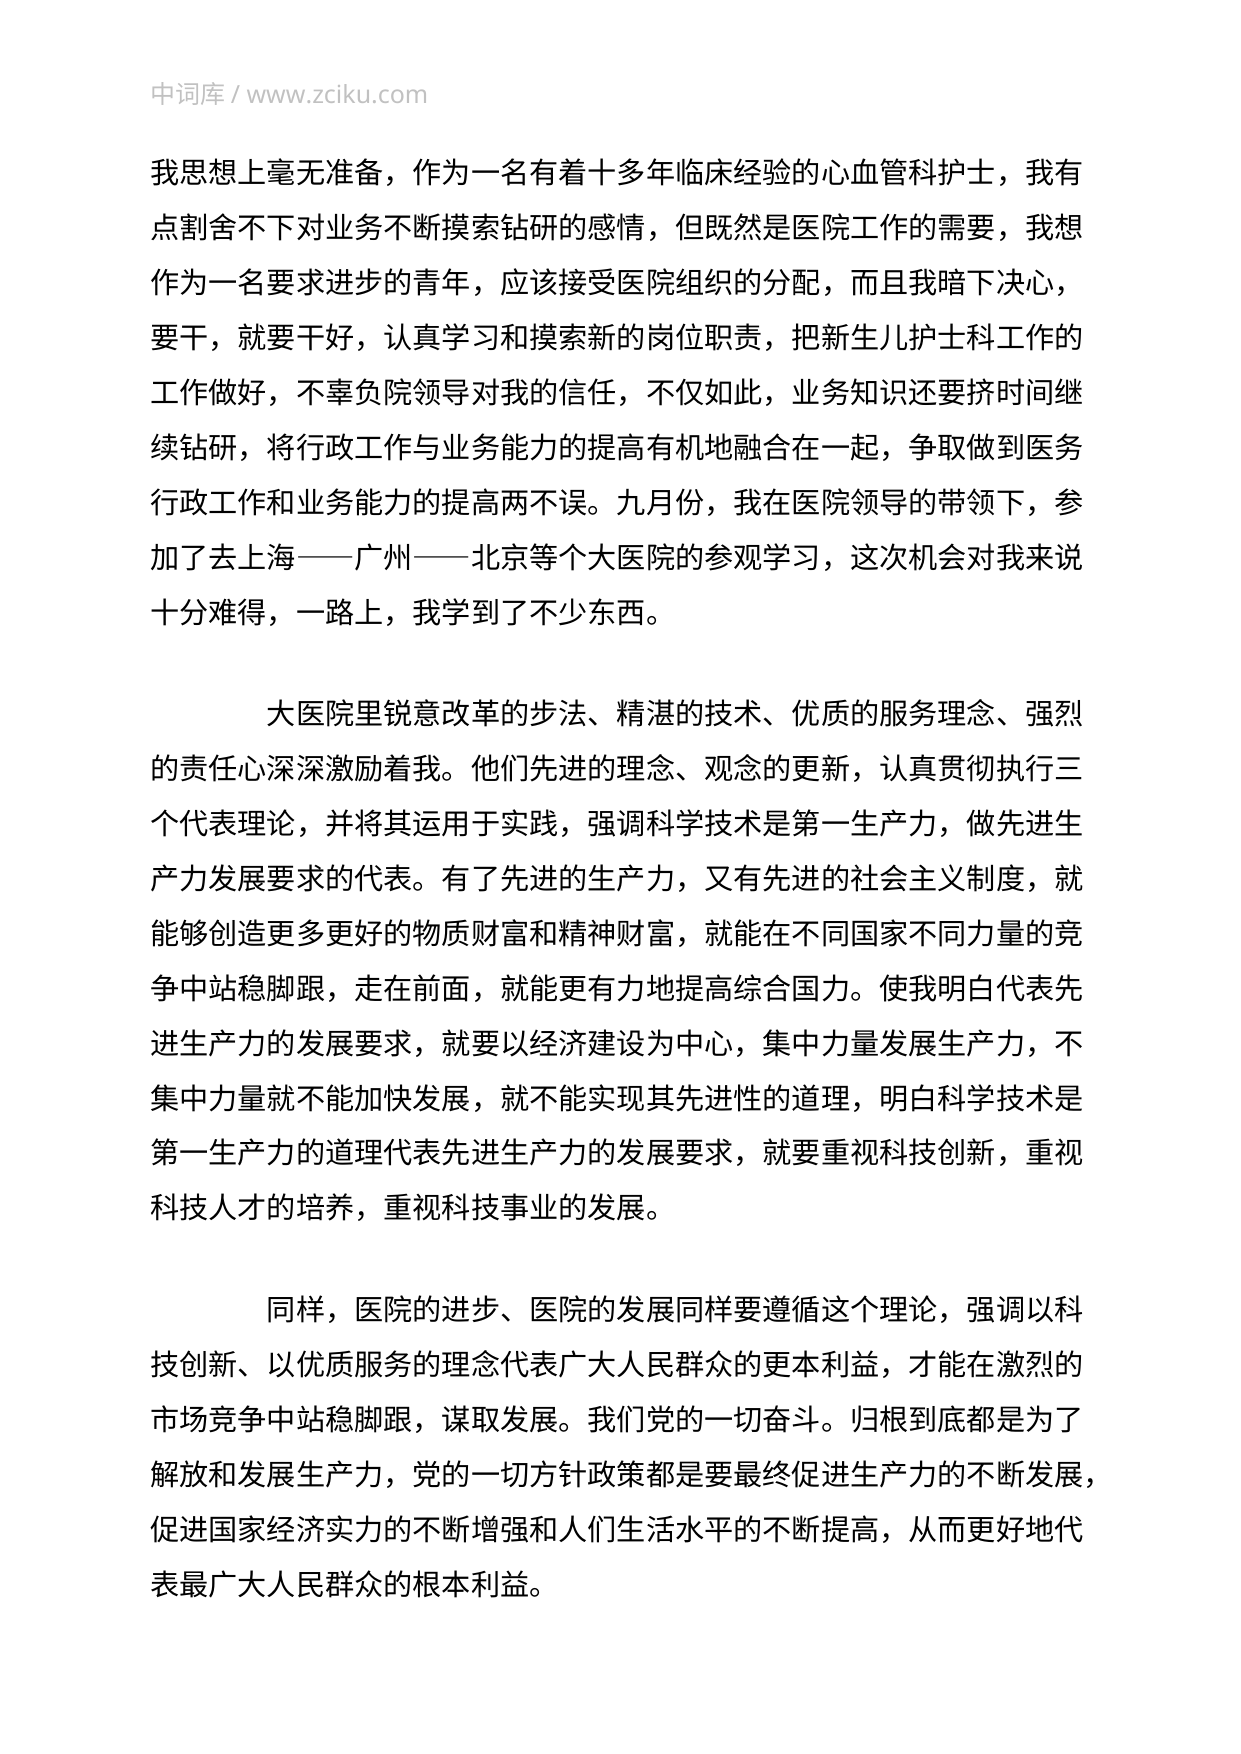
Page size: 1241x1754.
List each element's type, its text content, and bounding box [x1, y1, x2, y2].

text 大医院里锐意改革的步法、精湛的技术、优质的服务理念、强烈的责任心深深激励着我。他们先进的理念、观念的更新，认真贯彻执行三个代表理论，并将其运用于实践，强调科学技术是第一生产力，做先进生产力发展要求的代表。有了先进的生产力，又有先进的社会主义制度，就能够创造更多更好的物质财富和精神财富，就能在不同国家不同力量的竞争中站稳脚跟，走在前面，就能更有力地提高综合国力。使我明白代表先进生产力的发展要求，就要以经济建设为中心，集中力量发展生产力，不集中力量就不能加快发展，就不能实现其先进性的道理，明白科学技术是第一生产力的道理代表先进生产力的发展要求，就要重视科技创新，重视科技人才的培养，重视科技事业的发展。 [150, 691, 1090, 1227]
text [150, 150, 1090, 631]
text 同样，医院的进步、医院的发展同样要遵循这个理论，强调以科技创新、以优质服务的理念代表广大人民群众的更本利益，才能在激烈的市场竞争中站稳脚跟，谋取发展。我们党的一切奋斗。归根到底都是为了解放和发展生产力，党的一切方针政策都是要最终促进生产力的不断发展，促进国家经济实力的不断增强和人们生活水平的不断提高，从而更好地代表最广大人民群众的根本利益。 [150, 1287, 1090, 1603]
